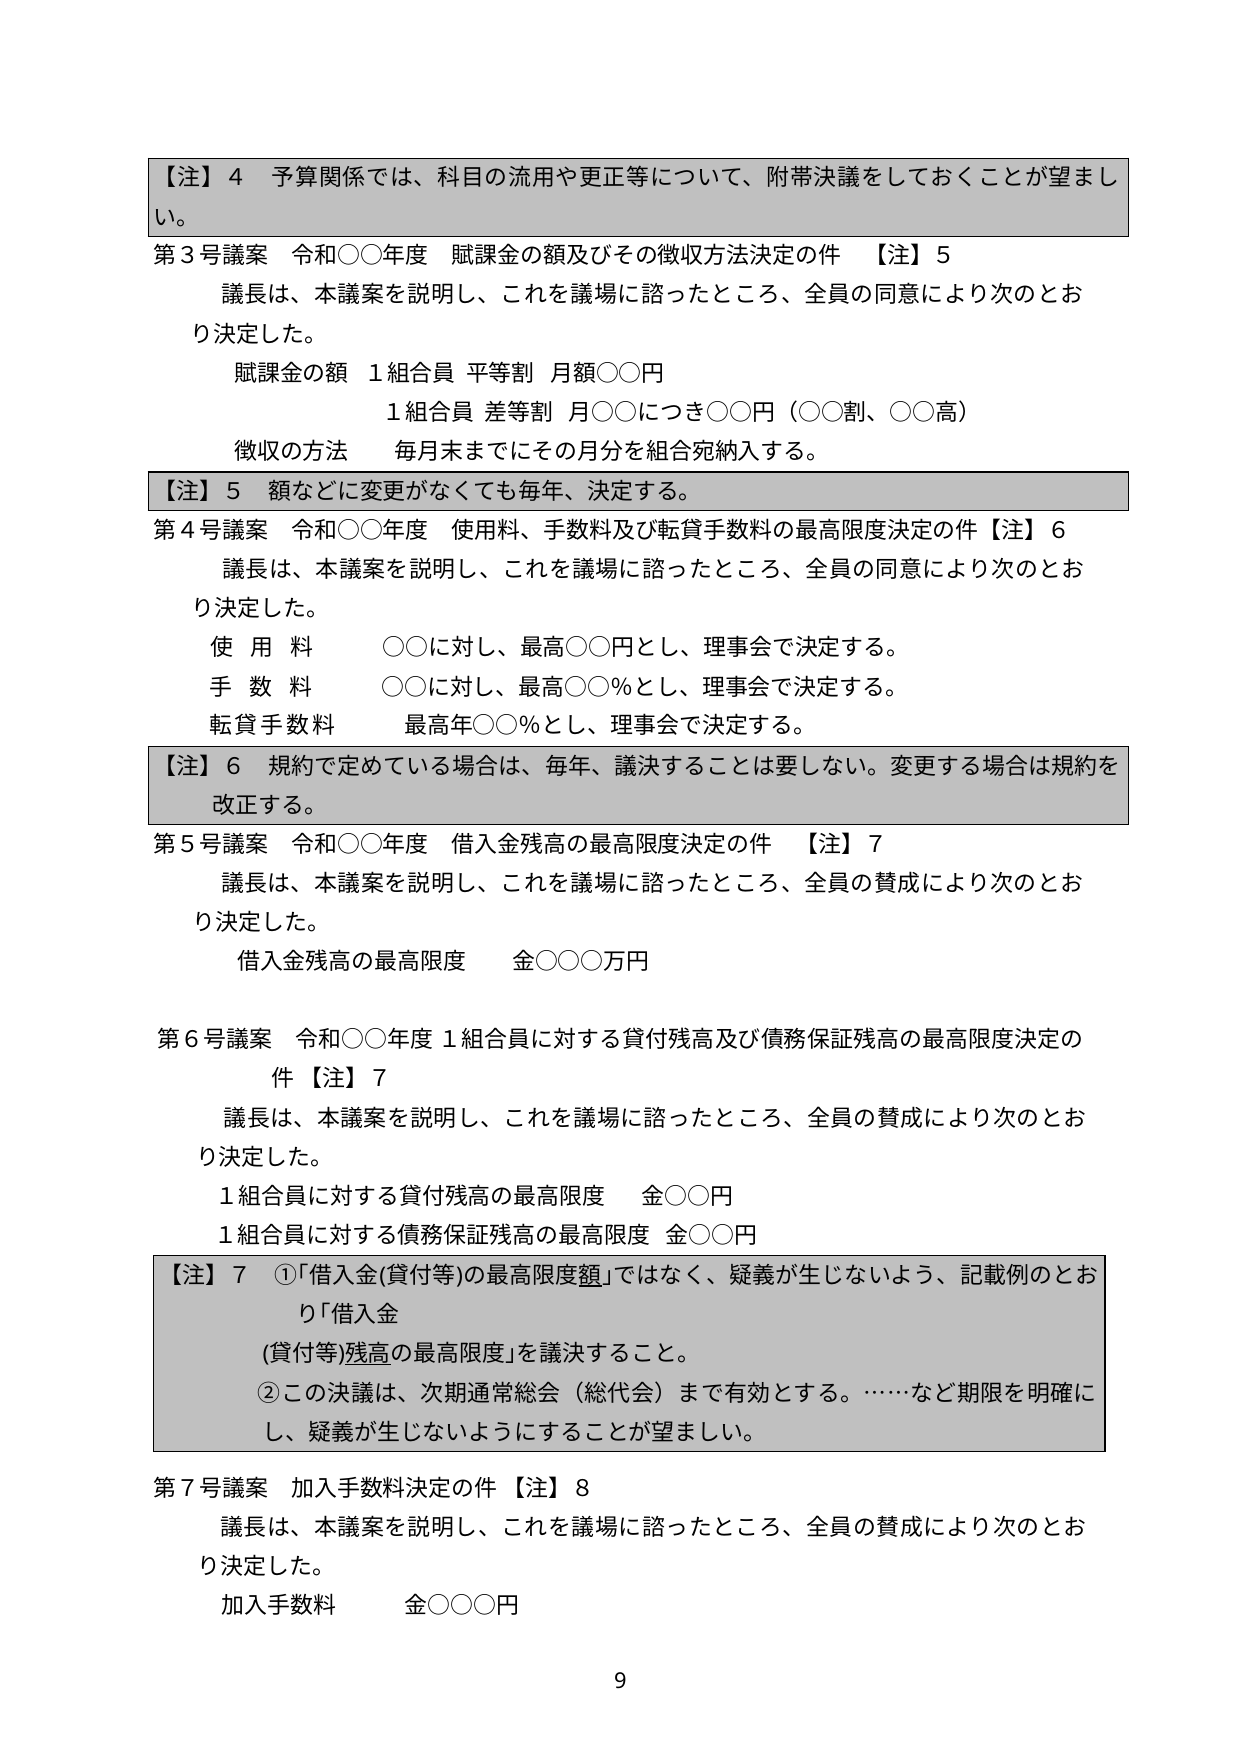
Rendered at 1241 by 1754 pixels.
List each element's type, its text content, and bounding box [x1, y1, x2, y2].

text １組合員に対する債務保証残高の最高限度 金○○円 [153, 1216, 1087, 1251]
text 第５号議案 令和○○年度 借入金残高の最高限度決定の件 【注】７ [153, 825, 1087, 859]
text 議長は、本議案を説明し、これを議場に諮ったところ、全員の賛成により次のとおり決定した。 [196, 1099, 1087, 1172]
text 加入手数料 金○○○円 [153, 1587, 1087, 1621]
text 議長は、本議案を説明し、これを議場に諮ったところ、全員の同意により次のとおり決定した。 [190, 276, 1087, 349]
table_header 【注】７ ①｢借入金(貸付等)の最高限度額｣ではなく、疑義が生じないよう、記載例のとおり｢借入金 (貸付等)残高の最高限度｣を議決すること。 ②この決議は、次期通常総会（総代会）まで有効とする。……など期限を明確にし、疑義が生じないようにすることが望ましい。 [154, 1256, 1104, 1451]
text 転貸手数料 最高年○○％とし、理事会で決定する。 [209, 707, 1087, 741]
text 第４号議案 令和○○年度 使用料、手数料及び転貸手数料の最高限度決定の件【注】６ [153, 511, 1087, 546]
text １組合員に対する貸付残高の最高限度 金○○円 [153, 1177, 1087, 1211]
table_header 【注】４ 予算関係では、科目の流用や更正等について、附帯決議をしておくことが望ましい。 [149, 159, 1128, 236]
text 第６号議案 令和○○年度 １組合員に対する貸付残高及び債務保証残高の最高限度決定の件 【注】７ [157, 1021, 1087, 1094]
text 議長は、本議案を説明し、これを議場に諮ったところ、全員の賛成により次のとおり決定した。 [192, 864, 1087, 938]
text 議長は、本議案を説明し、これを議場に諮ったところ、全員の賛成により次のとおり決定した。 [197, 1508, 1087, 1582]
text 手数料 ○○に対し、最高○○％とし、理事会で決定する。 [209, 668, 1087, 702]
text 使用料 ○○に対し、最高○○円とし、理事会で決定する。 [210, 629, 1087, 663]
text 賦課金の額 １組合員 平等割 月額○○円 [153, 354, 1087, 388]
text 第３号議案 令和○○年度 賦課金の額及びその徴収方法決定の件 【注】５ [153, 237, 1087, 271]
text 議長は、本議案を説明し、これを議場に諮ったところ、全員の同意により次のとおり決定した。 [191, 551, 1087, 624]
text 徴収の方法 毎月末までにその月分を組合宛納入する。 [153, 432, 1087, 467]
table_header 【注】５ 額などに変更がなくても毎年、決定する。 [149, 473, 1128, 510]
table_header 【注】６ 規約で定めている場合は、毎年、議決することは要しない。変更する場合は規約を改正する。 [149, 747, 1128, 824]
text １組合員 差等割 月○○につき○○円（○○割、○○高） [153, 393, 1087, 427]
text 借入金残高の最高限度 金○○○万円 [153, 943, 1087, 977]
text 第７号議案 加入手数料決定の件 【注】８ [153, 1469, 1087, 1503]
